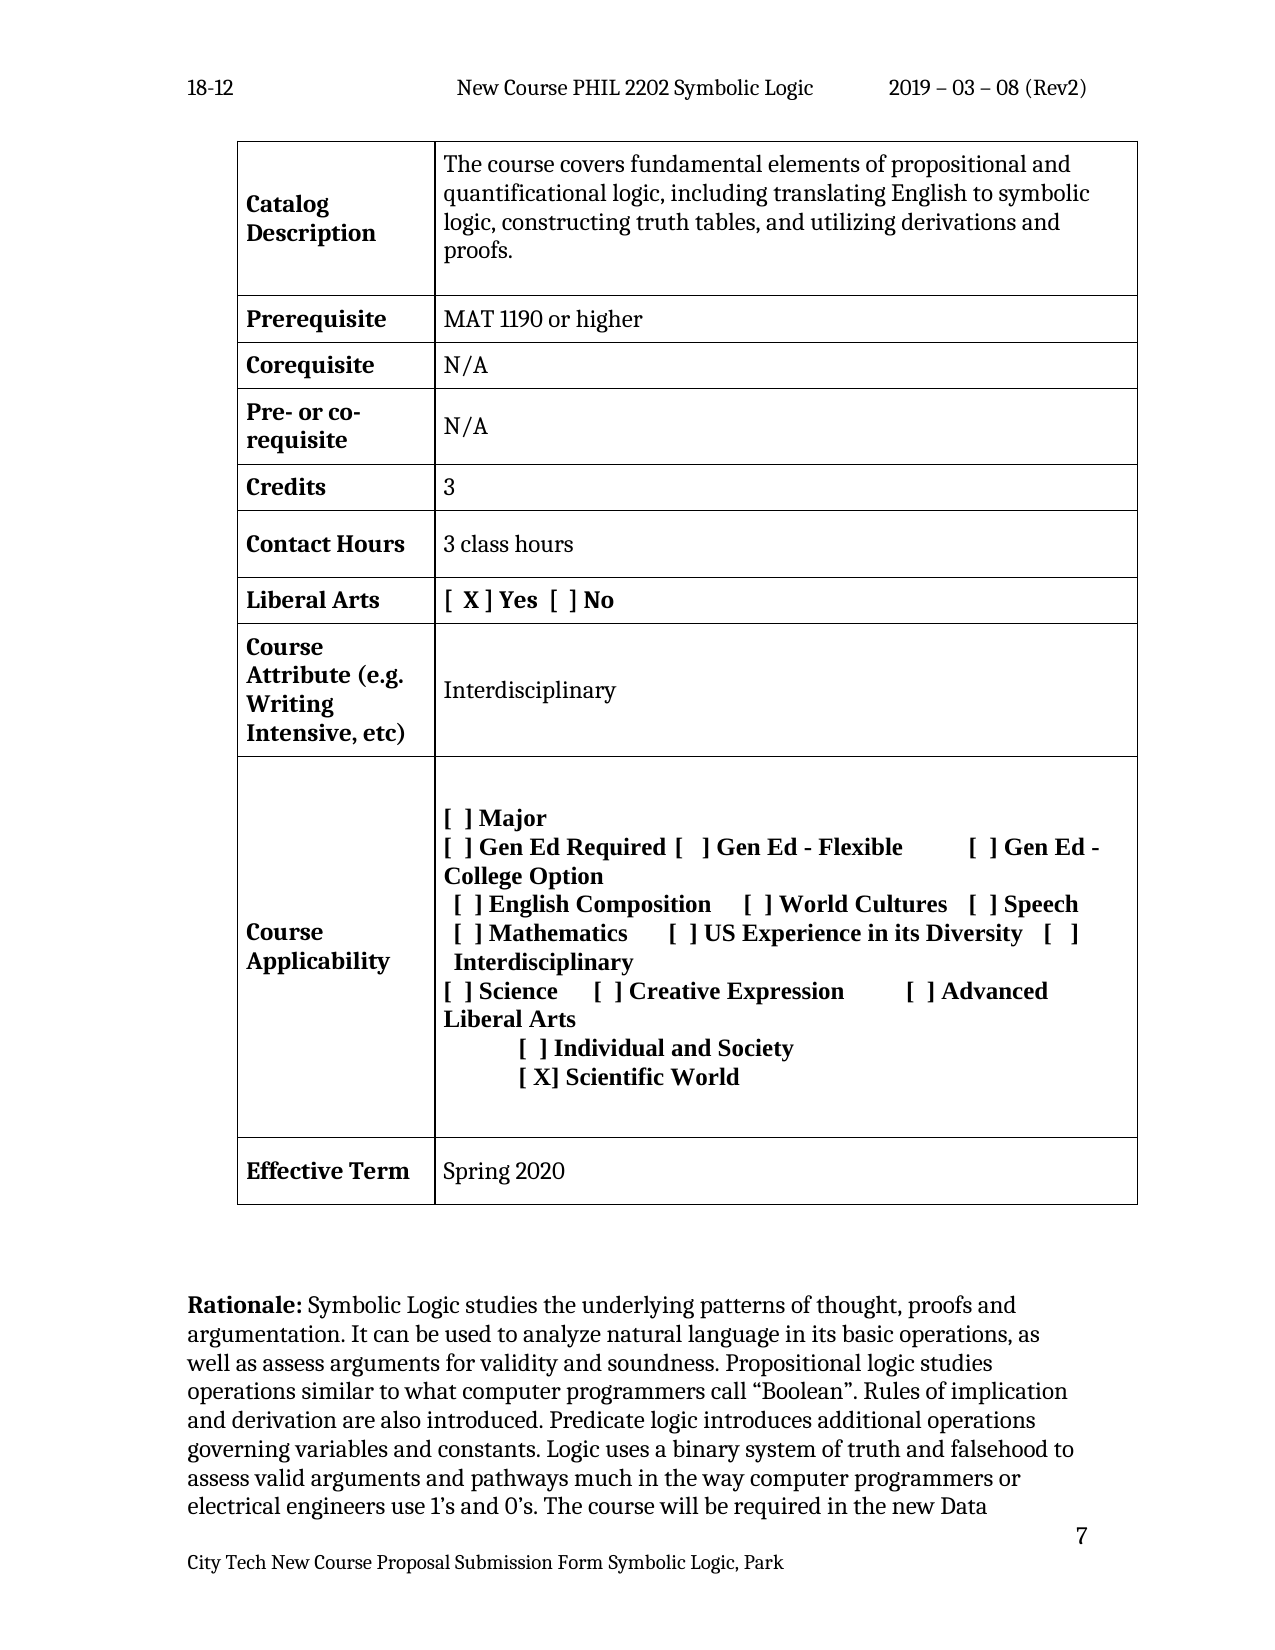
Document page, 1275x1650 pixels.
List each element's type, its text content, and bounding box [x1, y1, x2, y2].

table_cell Corequisite [238, 343, 434, 388]
table_cell Pre- or co-requisite [238, 389, 434, 463]
table_cell The course covers fundamental elements of propositional and quantificational logic, including translating English to symbolic logic, constructing truth tables, and utilizing derivations and proofs. [436, 142, 1137, 295]
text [187, 1291, 1087, 1521]
table_cell Spring 2020 [436, 1138, 1137, 1204]
table_cell Effective Term [238, 1138, 434, 1204]
table_cell Course Applicability [238, 757, 434, 1137]
table_cell Contact Hours [238, 511, 434, 577]
table_cell [ X ] Yes [ ] No [436, 578, 1137, 623]
table_cell [ ] Major [ ] Gen Ed Required [ ] Gen Ed - Flexible [ ] Gen Ed - College Option [ ] English Composition [ ] World Cultures [ ] Speech [ ] Mathematics [ ] US Experience in its Diversity [ ] Interdisciplinary [ ] Science [ ] Creative Expression [ ] Advanced Liberal Arts [ ] Individual and Society [ X] Scientific World [436, 757, 1137, 1137]
table_cell 3 [436, 465, 1137, 510]
table_cell N/A [436, 343, 1137, 388]
table_cell Credits [238, 465, 434, 510]
table_cell Course Attribute (e.g. Writing Intensive, etc) [238, 624, 434, 756]
table_cell MAT 1190 or higher [436, 296, 1137, 342]
table_cell Interdisciplinary [436, 624, 1137, 756]
table_cell Prerequisite [238, 296, 434, 342]
table_cell 3 class hours [436, 511, 1137, 577]
table_cell Liberal Arts [238, 578, 434, 623]
table_cell Catalog Description [238, 142, 434, 295]
table_cell N/A [436, 389, 1137, 463]
